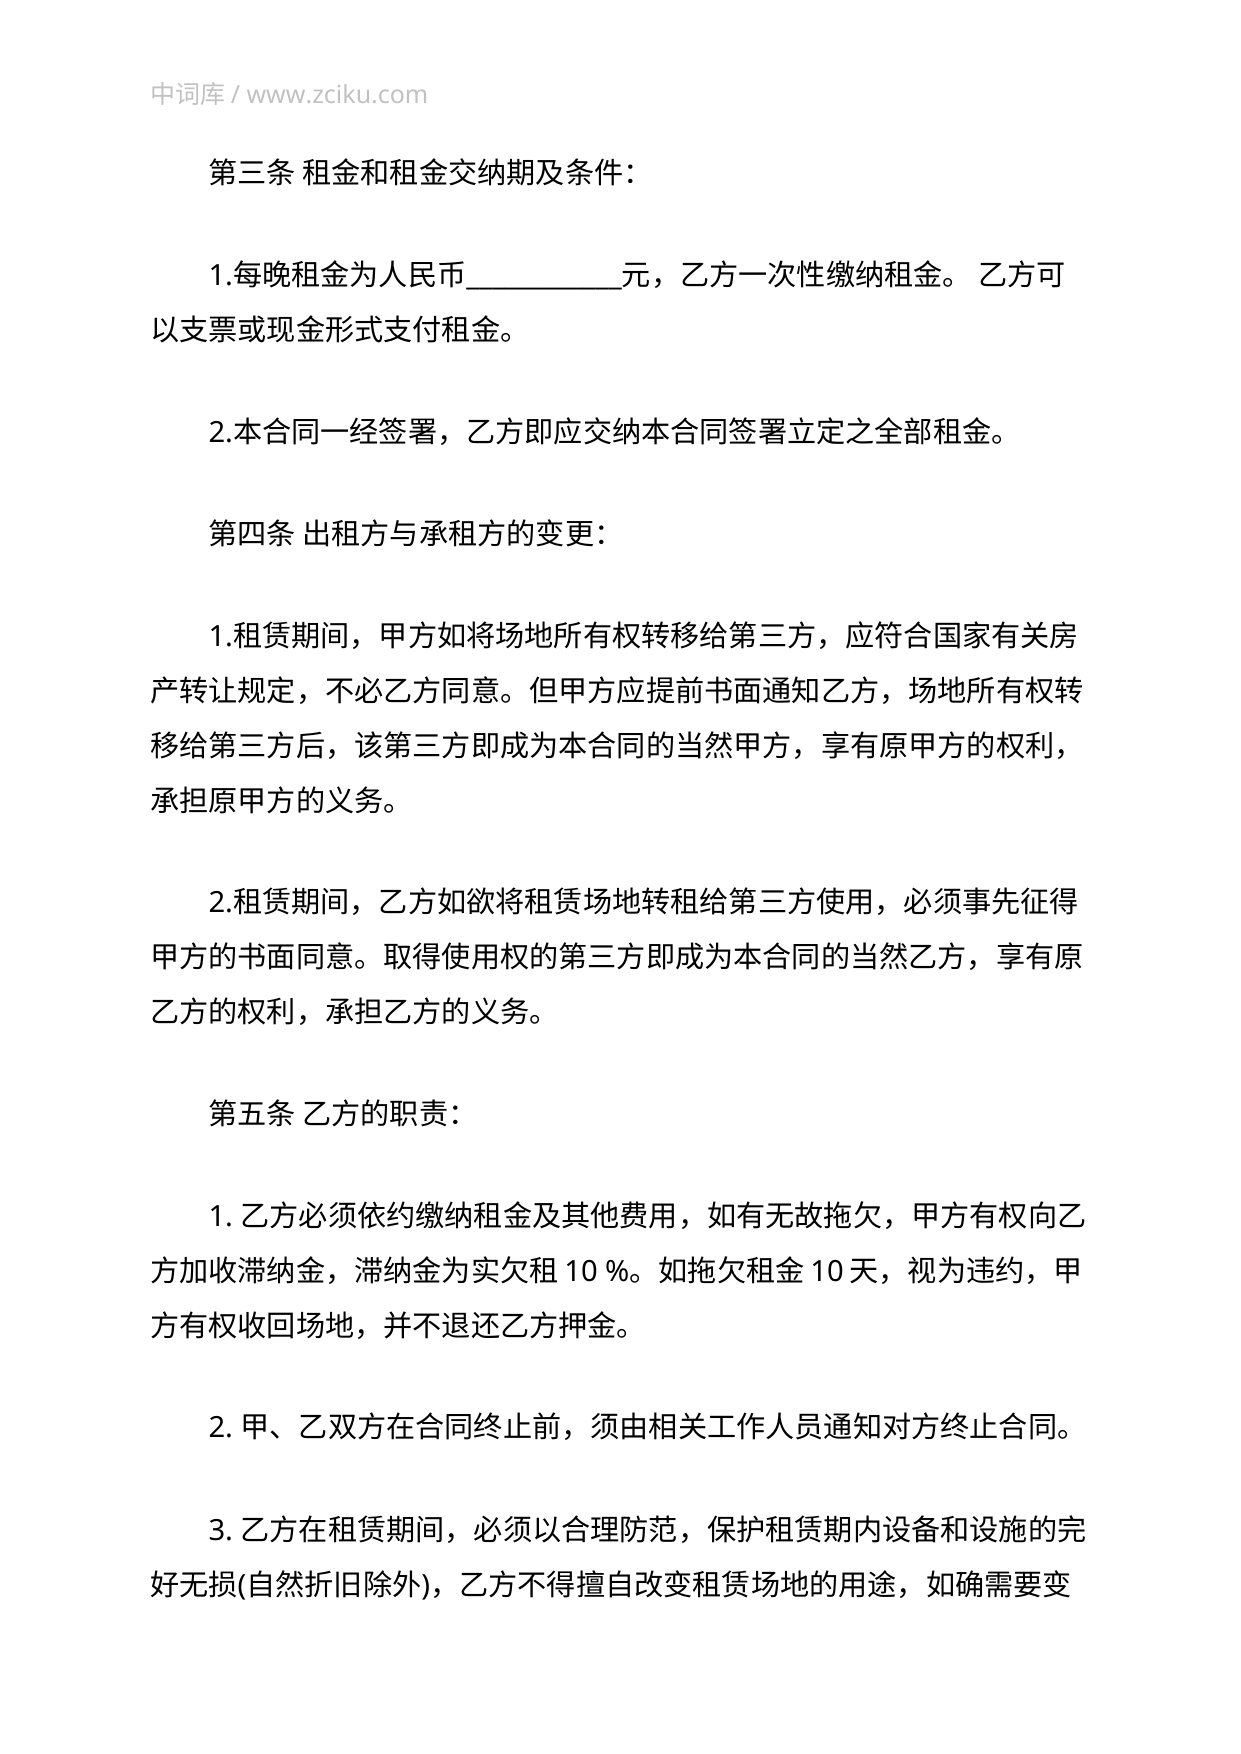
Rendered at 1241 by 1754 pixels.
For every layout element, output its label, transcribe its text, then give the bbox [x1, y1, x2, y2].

text 第三条 租金和租金交纳期及条件： [150, 150, 1090, 192]
text 第四条 出租方与承租方的变更： [150, 511, 1090, 553]
text 第五条 乙方的职责： [150, 1091, 1090, 1133]
text 1.租赁期间，甲方如将场地所有权转移给第三方，应符合国家有关房产转让规定，不必乙方同意。但甲方应提前书面通知乙方，场地所有权转移给第三方后，该第三方即成为本合同的当然甲方，享有原甲方的权利，承担原甲方的义务。 [150, 612, 1090, 819]
text 1.每晚租金为人民币____________元，乙方一次性缴纳租金。 乙方可以支票或现金形式支付租金。 [150, 252, 1090, 349]
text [150, 1506, 1090, 1603]
text 2.本合同一经签署，乙方即应交纳本合同签署立定之全部租金。 [150, 408, 1090, 451]
text 1. 乙方必须依约缴纳租金及其他费用，如有无故拖欠，甲方有权向乙方加收滞纳金，滞纳金为实欠租10 %。如拖欠租金10天，视为违约，甲方有权收回场地，并不退还乙方押金。 [150, 1192, 1090, 1344]
text 2. 甲、乙双方在合同终止前，须由相关工作人员通知对方终止合同。 [150, 1404, 1090, 1446]
text 2.租赁期间，乙方如欲将租赁场地转租给第三方使用，必须事先征得甲方的书面同意。取得使用权的第三方即成为本合同的当然乙方，享有原乙方的权利，承担乙方的义务。 [150, 879, 1090, 1031]
